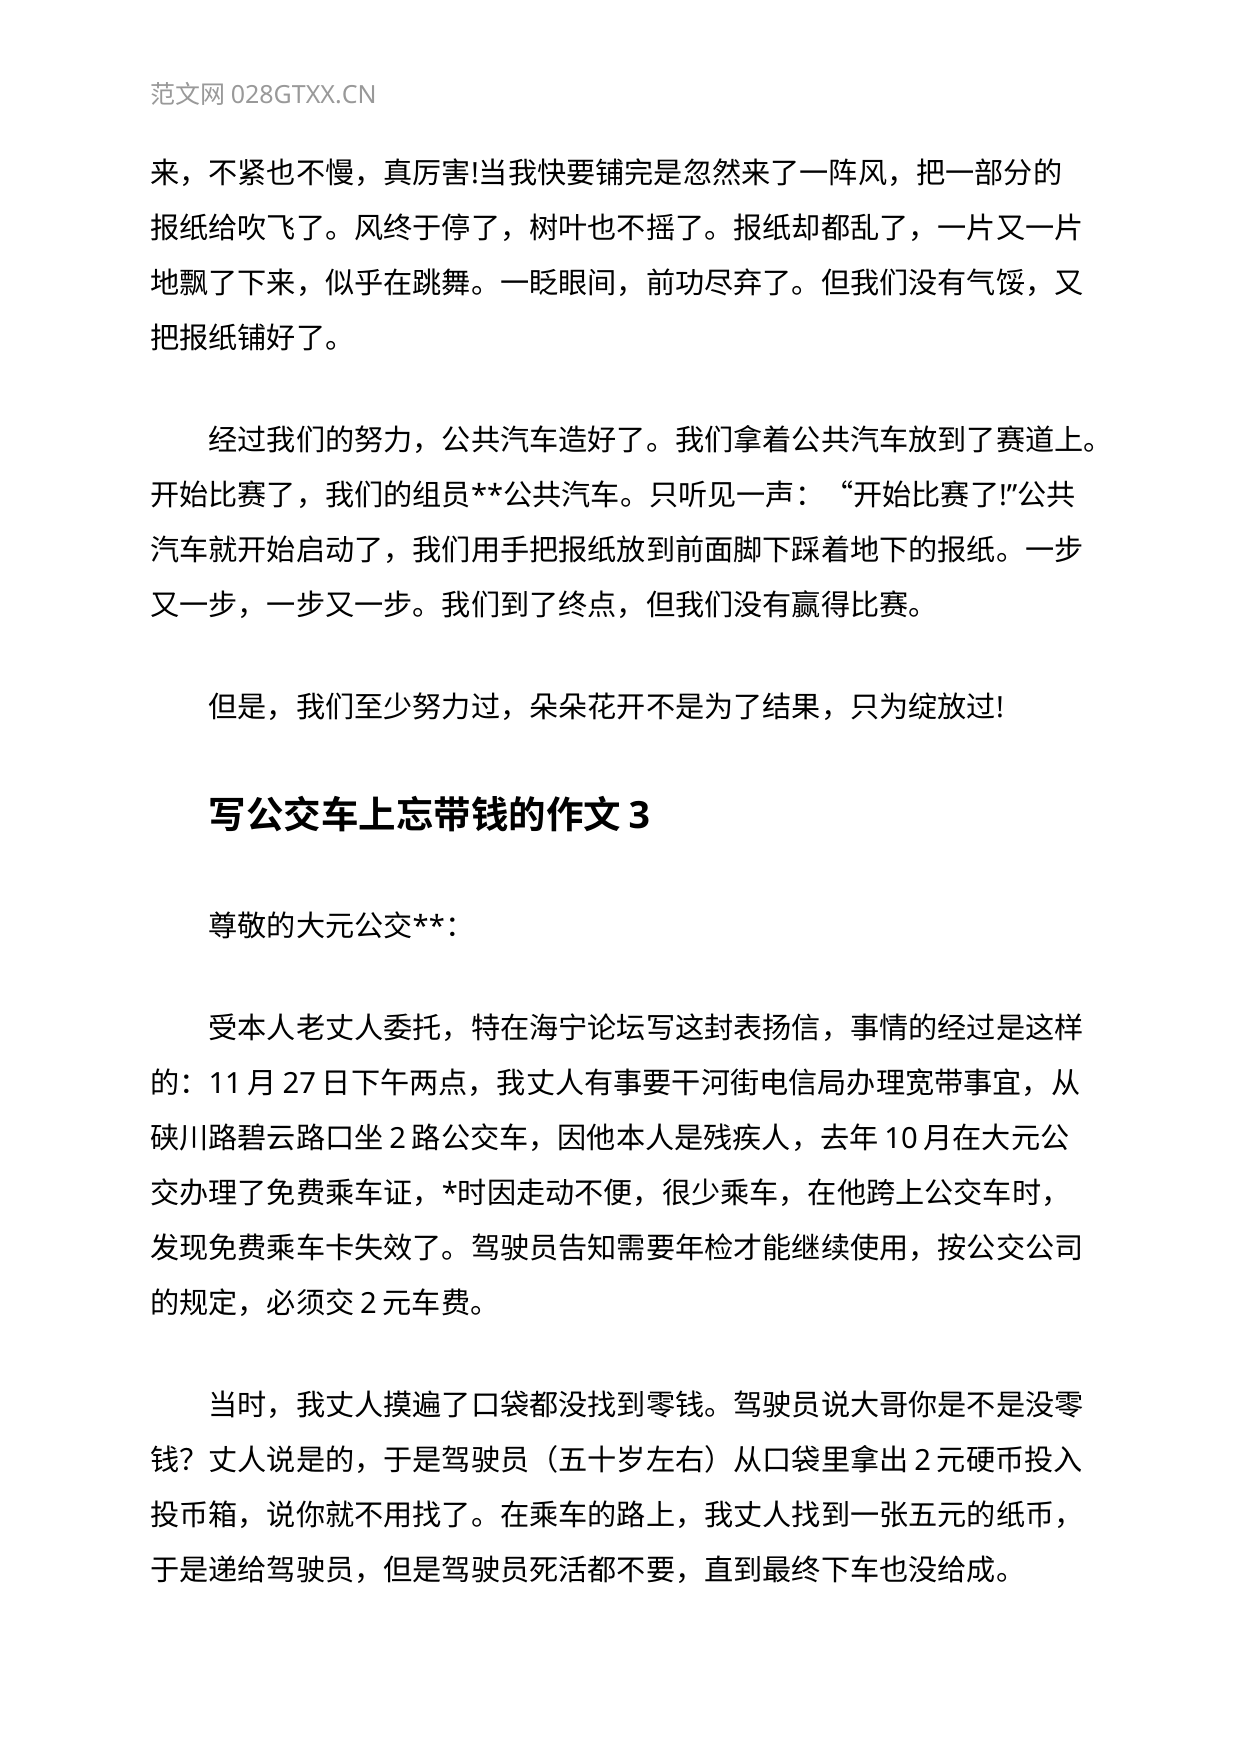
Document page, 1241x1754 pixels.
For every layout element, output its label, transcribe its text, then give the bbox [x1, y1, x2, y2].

text 当时，我丈人摸遍了口袋都没找到零钱。驾驶员说大哥你是不是没零钱？丈人说是的，于是驾驶员（五十岁左右）从口袋里拿出2元硬币投入投币箱，说你就不用找了。在乘车的路上，我丈人找到一张五元的纸币，于是递给驾驶员，但是驾驶员死活都不要，直到最终下车也没给成。 [150, 1381, 1090, 1588]
text 但是，我们至少努力过，朵朵花开不是为了结果，只为绽放过! [150, 683, 1090, 726]
text 受本人老丈人委托，特在海宁论坛写这封表扬信，事情的经过是这样的：11月27日下午两点，我丈人有事要干河街电信局办理宽带事宜，从硖川路碧云路口坐2路公交车，因他本人是残疾人，去年10月在大元公交办理了免费乘车证，*时因走动不便，很少乘车，在他跨上公交车时，发现免费乘车卡失效了。驾驶员告知需要年检才能继续使用，按公交公司的规定，必须交2元车费。 [150, 1005, 1090, 1322]
text 尊敬的大元公交**： [150, 903, 1090, 945]
text 经过我们的努力，公共汽车造好了。我们拿着公共汽车放到了赛道上。开始比赛了，我们的组员**公共汽车。只听见一声：“开始比赛了!”公共汽车就开始启动了，我们用手把报纸放到前面脚下踩着地下的报纸。一步又一步，一步又一步。我们到了终点，但我们没有赢得比赛。 [150, 417, 1090, 624]
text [150, 150, 1090, 357]
text 写公交车上忘带钱的作文3 [150, 785, 1090, 839]
